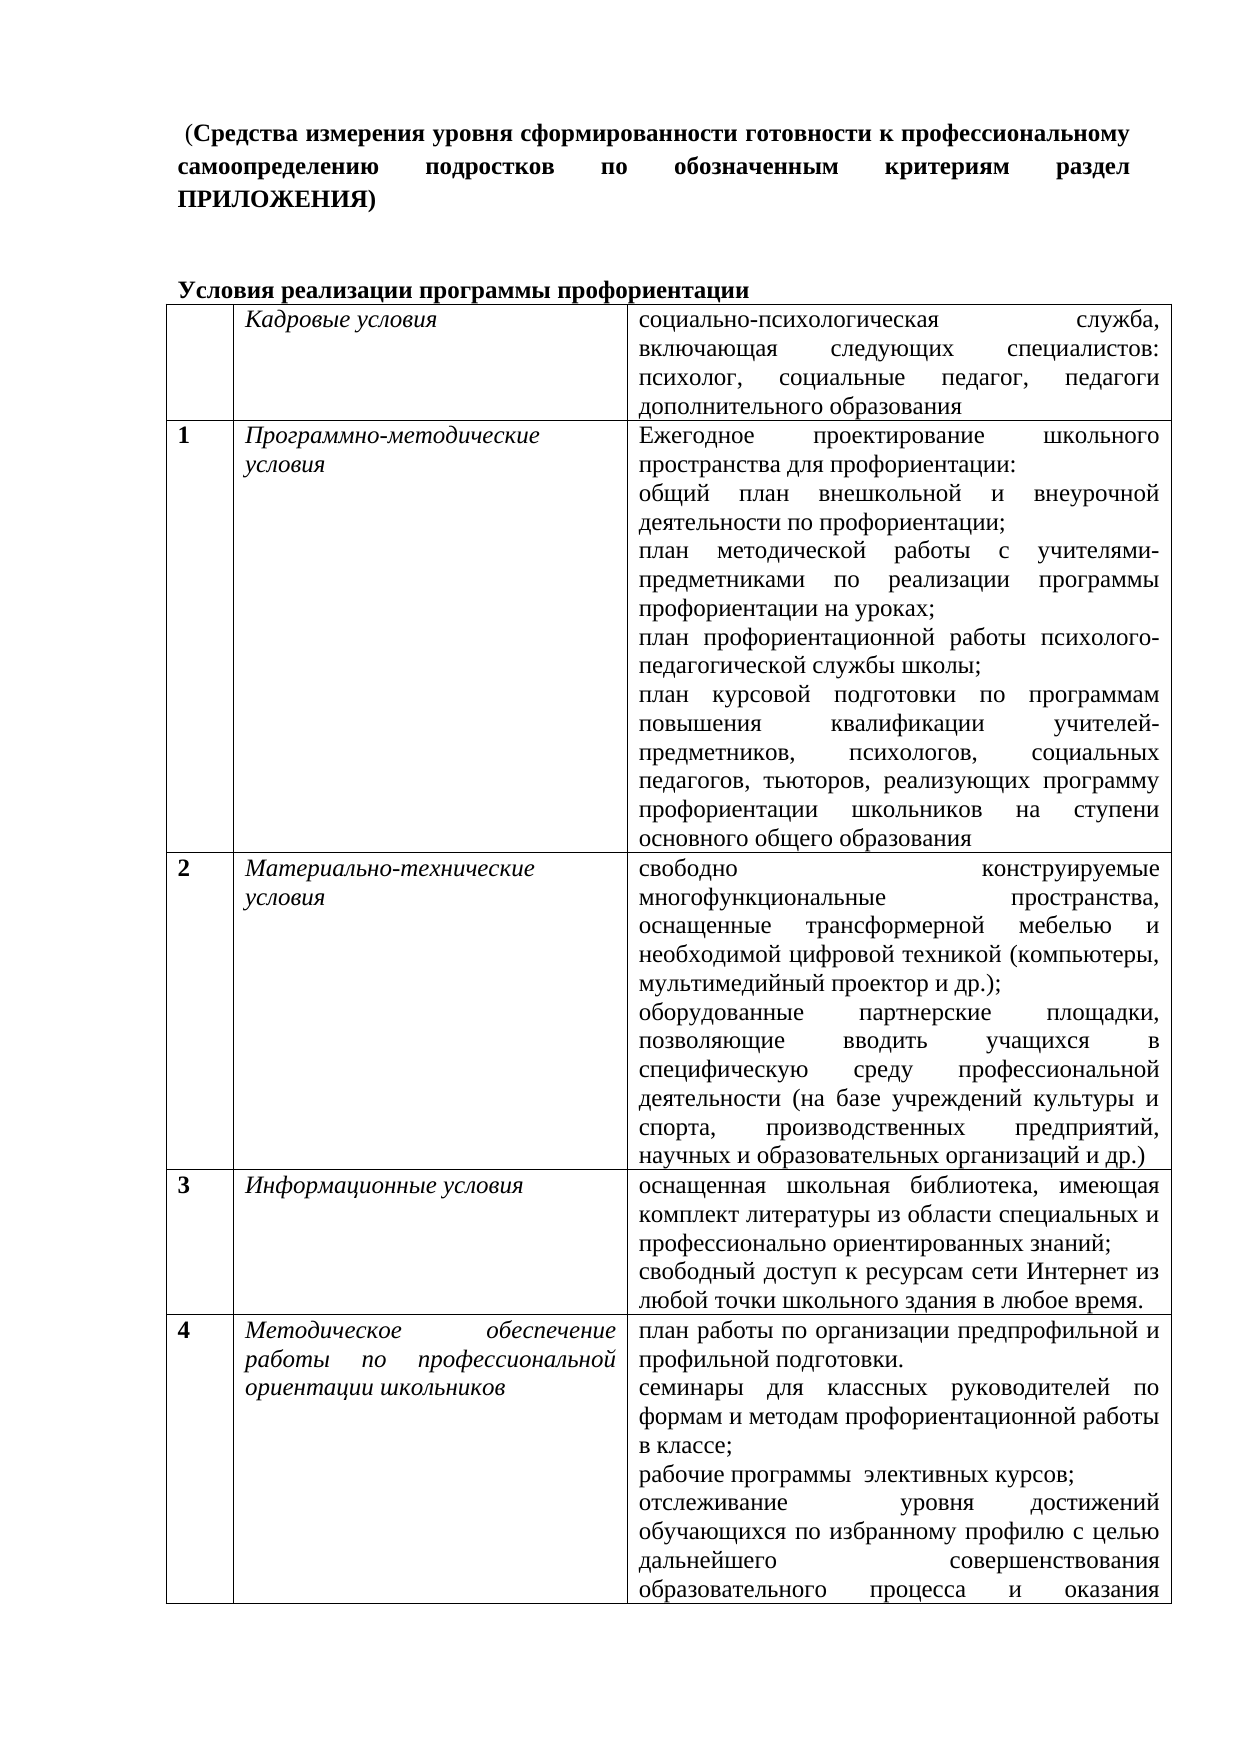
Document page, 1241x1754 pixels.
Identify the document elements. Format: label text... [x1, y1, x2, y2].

text Условия реализации программы профориентации [177, 275, 1152, 303]
table_cell Материально-технические условия [234, 853, 627, 1169]
table_header [167, 305, 233, 419]
table_header социально-психологическая служба, включающая следующих специалистов: психолог, социальные педагог, педагоги дополнительного образования [628, 305, 1171, 419]
table_cell 3 [167, 1170, 233, 1314]
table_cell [234, 1315, 627, 1602]
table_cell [628, 1315, 1171, 1602]
table_cell Программно-методические условия [234, 421, 627, 852]
text (Средства измерения уровня сформированности готовности к профессиональному самоопределению подростков по обозначенным критериям раздел ПРИЛОЖЕНИЯ) [177, 118, 1131, 213]
table_cell Информационные условия [234, 1170, 627, 1314]
table_header Кадровые условия [234, 305, 627, 419]
table_cell 1 [167, 421, 233, 852]
table_cell 2 [167, 853, 233, 1169]
table_cell Ежегодное проектирование школьного пространства для профориентации: общий план внешкольной и внеурочной деятельности по профориентации; план методической работы с учителями-предметниками по реализации программы профориентации на уроках; план профориентационной работы психолого-педагогической службы школы; план курсовой подготовки по программам повышения квалификации учителей-предметников, психологов, социальных педагогов, тьюторов, реализующих программу профориентации школьников на ступени основного общего образования [628, 421, 1171, 852]
table_cell 4 [167, 1315, 233, 1602]
table_cell оснащенная школьная библиотека, имеющая комплект литературы из области специальных и профессионально ориентированных знаний; свободный доступ к ресурсам сети Интернет из любой точки школьного здания в любое время. [628, 1170, 1171, 1314]
table_cell свободно конструируемые многофункциональные пространства, оснащенные трансформерной мебелью и необходимой цифровой техникой (компьютеры, мультимедийный проектор и др.); оборудованные партнерские площадки, позволяющие вводить учащихся в специфическую среду профессиональной деятельности (на базе учреждений культуры и спорта, производственных предприятий, научных и образовательных организаций и др.) [628, 853, 1171, 1169]
